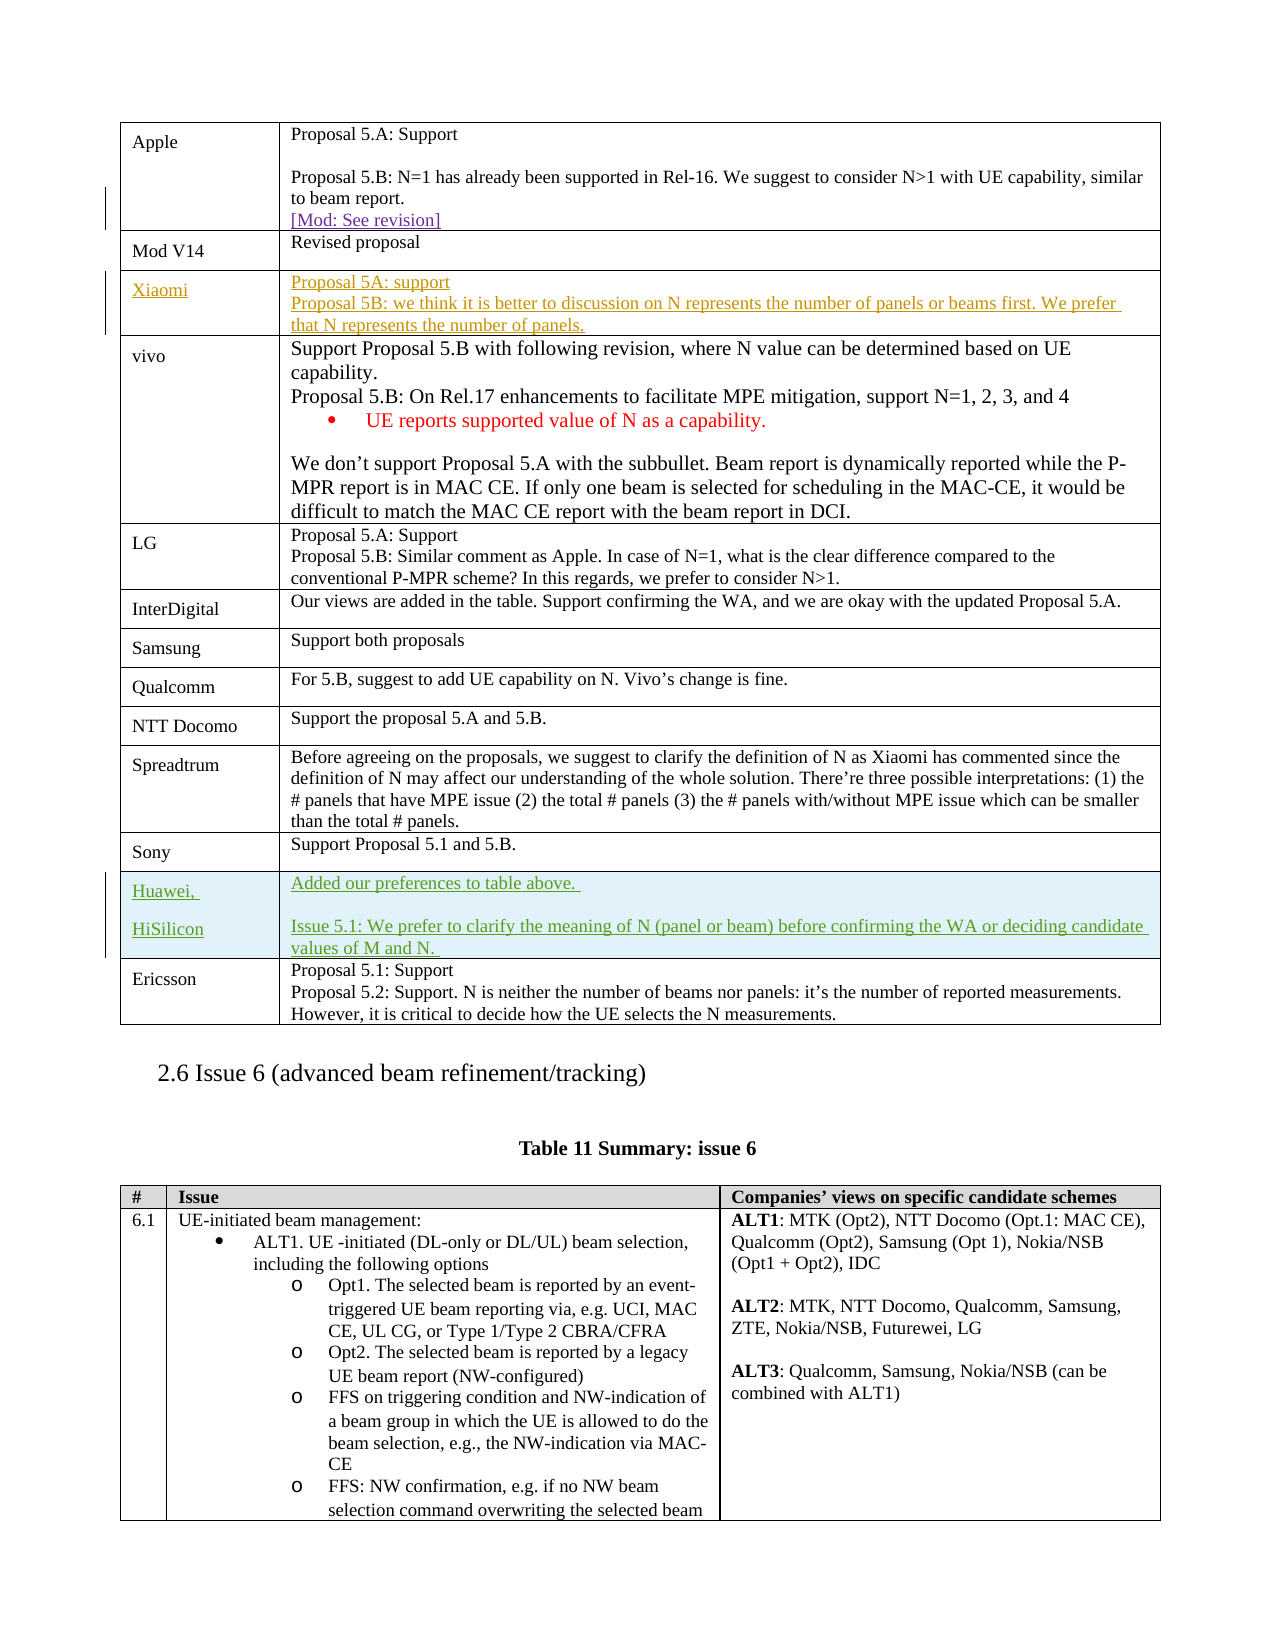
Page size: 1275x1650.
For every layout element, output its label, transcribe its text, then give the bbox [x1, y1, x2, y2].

table_cell Qualcomm [121, 668, 279, 706]
table_cell 6.1 [121, 1209, 166, 1520]
table_cell vivo [121, 336, 279, 523]
table_cell [121, 271, 279, 335]
table_cell Support Proposal 5.B with following revision, where N value can be determined based on UE capability. Proposal 5.B: On Rel.17 enhancements to facilitate MPE mitigation, support N=1, 2, 3, and 4 UE reports supported value of N as a capability. We don’t support Proposal 5.A with the subbullet. Beam report is dynamically reported while the P-MPR report is in MAC CE. If only one beam is selected for scheduling in the MAC-CE, it would be difficult to match the MAC CE report with the beam report in DCI. [280, 336, 1160, 523]
table_cell Mod V14 [121, 231, 279, 269]
table_cell Support Proposal 5.1 and 5.B. [280, 833, 1160, 871]
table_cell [721, 1209, 1160, 1520]
subtitle Issue 6 (advanced beam refinement/tracking) [157, 1053, 1155, 1091]
table_cell For 5.B, suggest to add UE capability on N. Vivo’s change is fine. [280, 668, 1160, 706]
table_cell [167, 1209, 719, 1520]
table_cell InterDigital [121, 590, 279, 627]
table_cell Revised proposal [280, 231, 1160, 269]
text Table 11 Summary: issue 6 [120, 1129, 1155, 1167]
table_cell Ericsson [121, 959, 279, 1024]
table_cell [280, 271, 1160, 335]
table_cell Sony [121, 833, 279, 871]
table_cell NTT Docomo [121, 707, 279, 745]
table_cell Spreadtrum [121, 746, 279, 832]
table_header Issue [167, 1186, 719, 1208]
table_cell Apple [121, 123, 279, 230]
table_cell Proposal 5.A: Support Proposal 5.B: Similar comment as Apple. In case of N=1, what is the clear difference compared to the conventional P-MPR scheme? In this regards, we prefer to consider N>1. [280, 524, 1160, 588]
table_cell LG [121, 524, 279, 588]
table_header Companies’ views on specific candidate schemes [721, 1186, 1160, 1208]
table_cell Our views are added in the table. Support confirming the WA, and we are okay with the updated Proposal 5.A. [280, 590, 1160, 627]
table_cell Before agreeing on the proposals, we suggest to clarify the definition of N as Xiaomi has commented since the definition of N may affect our understanding of the whole solution. There’re three possible interpretations: (1) the # panels that have MPE issue (2) the total # panels (3) the # panels with/without MPE issue which can be smaller than the total # panels. [280, 746, 1160, 832]
table_cell Proposal 5.1: Support Proposal 5.2: Support. N is neither the number of beams nor panels: it’s the number of reported measurements. However, it is critical to decide how the UE selects the N measurements. [280, 959, 1160, 1024]
table_header # [121, 1186, 166, 1208]
table_cell Proposal 5.A: Support Proposal 5.B: N=1 has already been supported in Rel-16. We suggest to consider N>1 with UE capability, similar to beam report. [280, 123, 1160, 230]
table_cell Support both proposals [280, 629, 1160, 667]
table_cell Support the proposal 5.A and 5.B. [280, 707, 1160, 745]
table_cell Samsung [121, 629, 279, 667]
